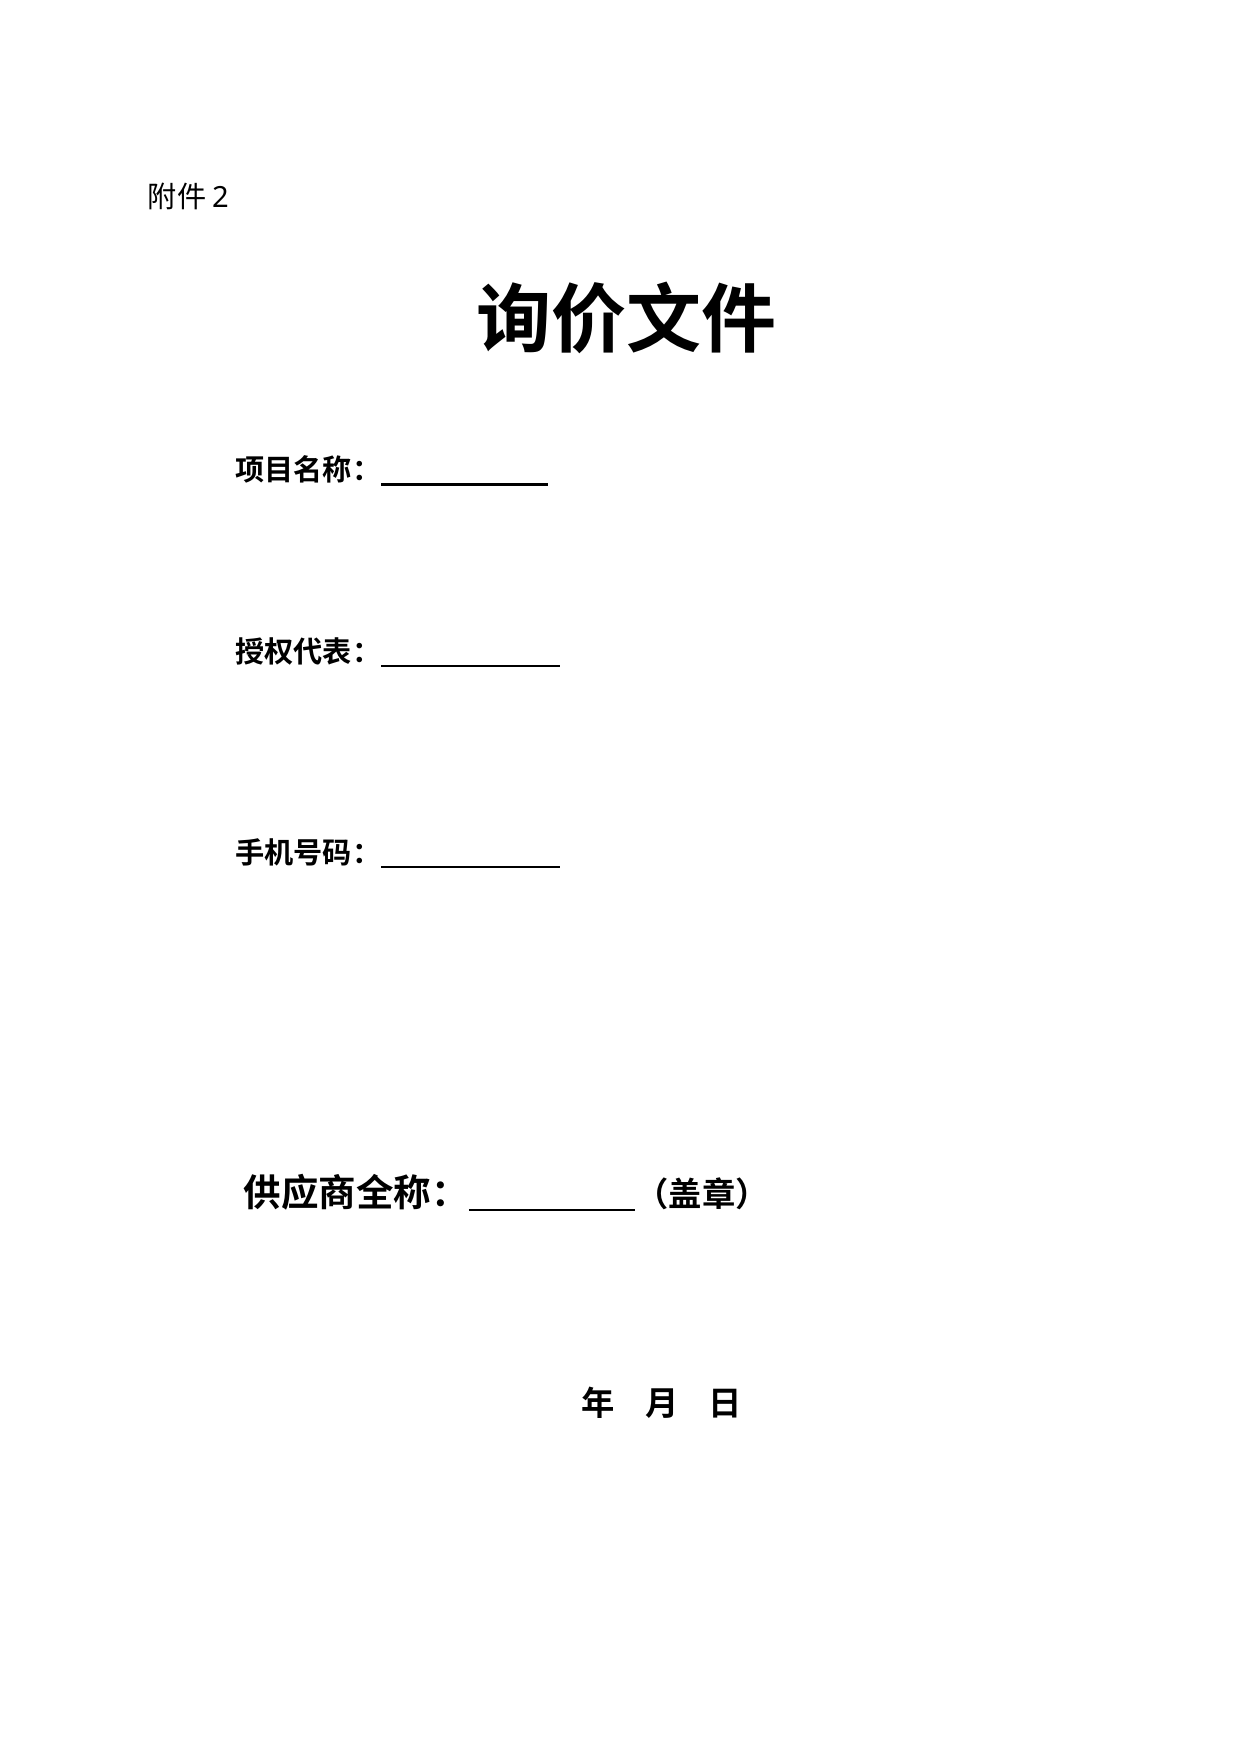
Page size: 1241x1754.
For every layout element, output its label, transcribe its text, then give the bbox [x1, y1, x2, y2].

text 附件2 [148, 162, 1104, 227]
text 供应商全称： （盖章） [148, 1163, 1104, 1217]
text 询价文件 [148, 259, 1104, 368]
text 项目名称： [235, 447, 1104, 489]
text 年 月 日 [218, 1377, 1104, 1425]
text 授权代表： [235, 629, 1104, 671]
text 手机号码： [235, 830, 1104, 872]
